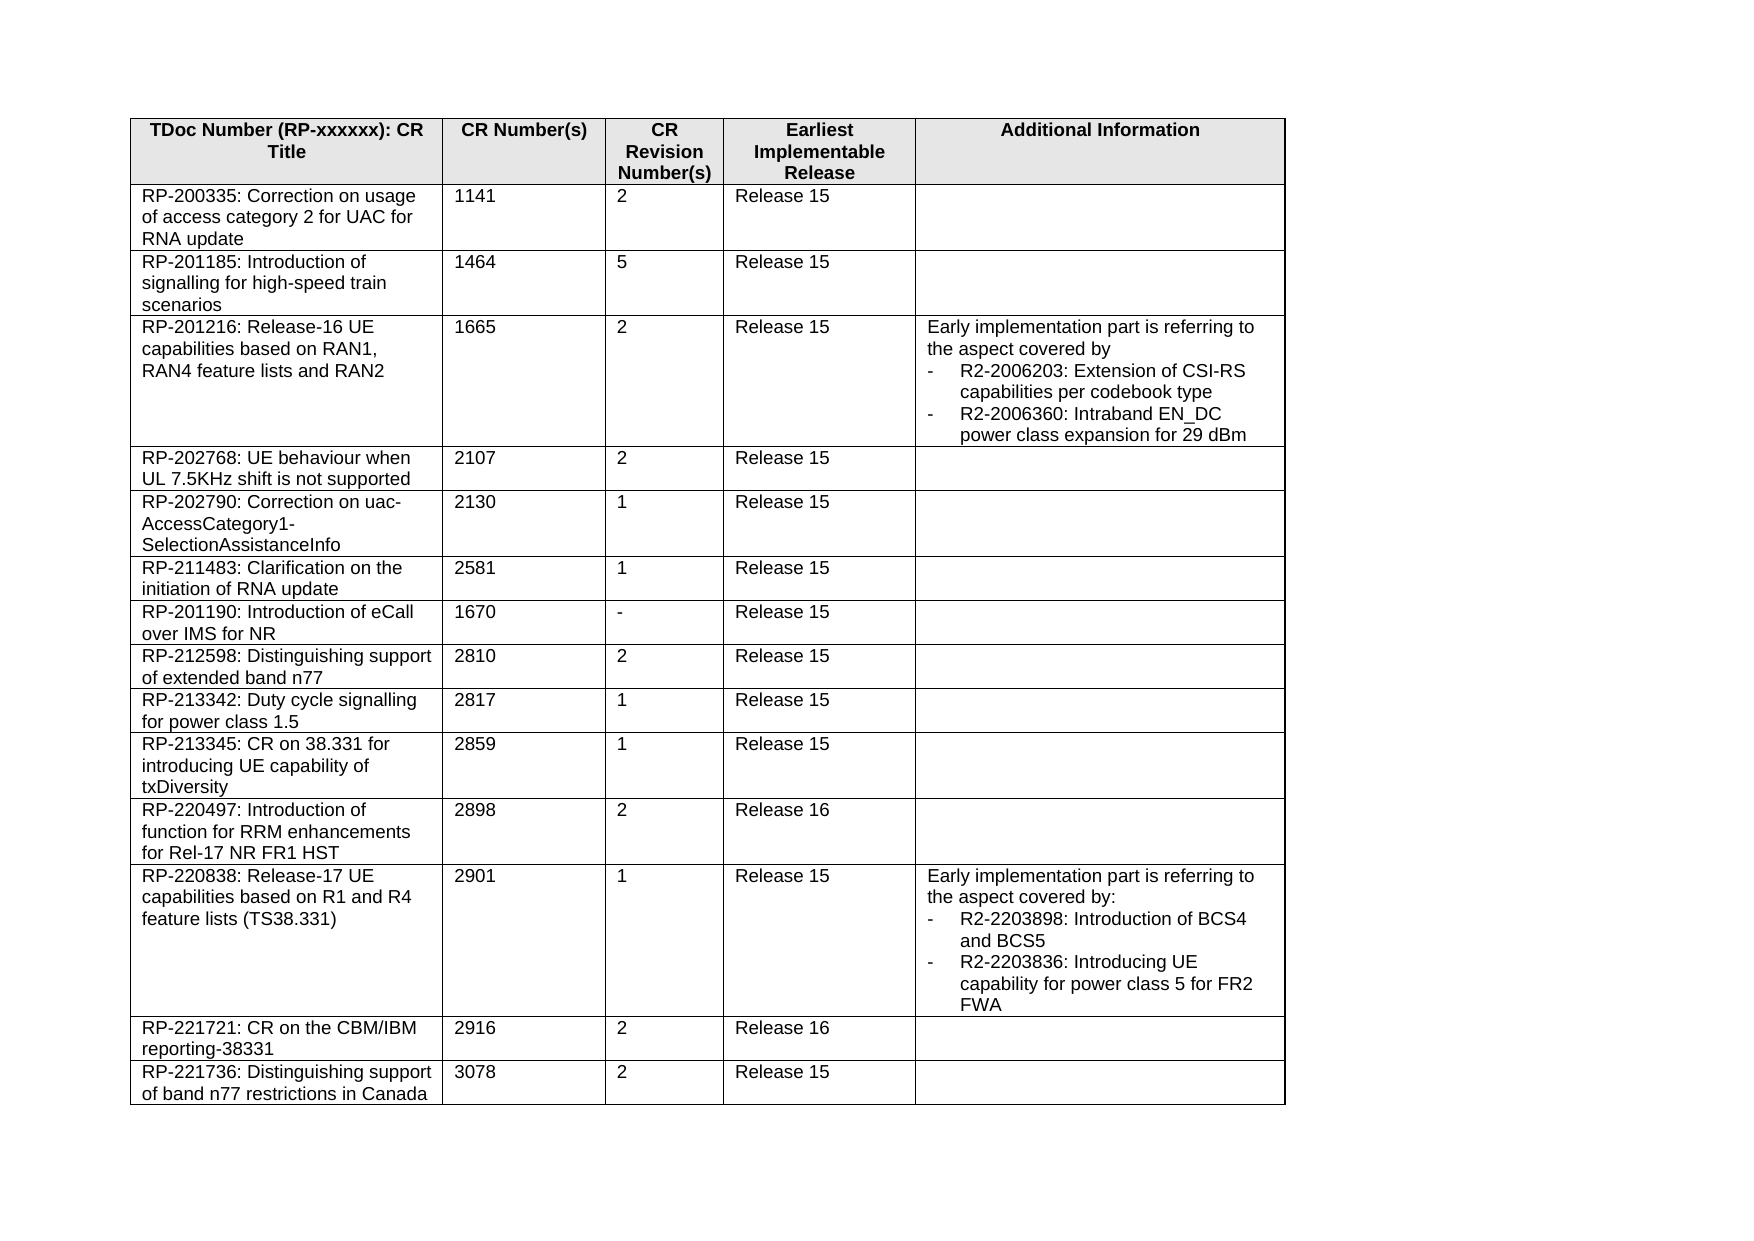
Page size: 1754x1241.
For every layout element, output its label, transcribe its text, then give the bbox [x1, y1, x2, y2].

table_cell 1141 [443, 185, 605, 249]
table_cell 2810 [443, 645, 605, 688]
table_cell 2 [606, 447, 723, 490]
table_cell 2 [606, 799, 723, 864]
table_cell 2916 [443, 1017, 605, 1060]
table_cell 5 [606, 251, 723, 315]
table_cell Release 16 [724, 799, 915, 864]
table_cell [916, 491, 1284, 556]
table_cell - [606, 601, 723, 644]
table_cell [916, 447, 1284, 490]
table_cell 2 [606, 185, 723, 249]
table_cell Release 15 [724, 645, 915, 688]
table_cell RP-201190: Introduction of eCall over IMS for NR [131, 601, 442, 644]
table_cell RP-201216: Release-16 UE capabilities based on RAN1, RAN4 feature lists and RAN2 [131, 316, 442, 446]
table_cell 2581 [443, 557, 605, 600]
table_cell 2130 [443, 491, 605, 556]
table_cell 3078 [443, 1061, 605, 1104]
table_cell [916, 601, 1284, 644]
table_cell 2859 [443, 733, 605, 798]
table_header Additional Information [916, 119, 1284, 184]
table_cell RP-212598: Distinguishing support of extended band n77 [131, 645, 442, 688]
table_cell 2898 [443, 799, 605, 864]
table_cell [916, 1061, 1284, 1104]
table_cell Early implementation part is referring to the aspect covered by: - R2-2203898: Introduction of BCS4 and BCS5 - R2-2203836: Introducing UE capability for power class 5 for FR2 FWA [916, 865, 1284, 1016]
table_cell Release 15 [724, 689, 915, 732]
table_header Earliest Implementable Release [724, 119, 915, 184]
table_cell RP-200335: Correction on usage of access category 2 for UAC for RNA update [131, 185, 442, 249]
table_cell Release 15 [724, 601, 915, 644]
table_cell 1 [606, 491, 723, 556]
table_cell 2 [606, 316, 723, 446]
table_cell Release 15 [724, 185, 915, 249]
table_cell RP-201185: Introduction of signalling for high-speed train scenarios [131, 251, 442, 315]
table_header CR Revision Number(s) [606, 119, 723, 184]
table_cell 1 [606, 865, 723, 1016]
table_cell RP-220838: Release-17 UE capabilities based on R1 and R4 feature lists (TS38.331) [131, 865, 442, 1016]
table_cell 2 [606, 1017, 723, 1060]
table_cell Release 16 [724, 1017, 915, 1060]
table_cell Release 15 [724, 491, 915, 556]
table_cell RP-211483: Clarification on the initiation of RNA update [131, 557, 442, 600]
table_cell [916, 251, 1284, 315]
table_cell [916, 645, 1284, 688]
table_cell [916, 185, 1284, 249]
table_cell [916, 689, 1284, 732]
table_cell [916, 557, 1284, 600]
table_cell 1665 [443, 316, 605, 446]
table_cell Release 15 [724, 447, 915, 490]
table_cell 1 [606, 689, 723, 732]
table_cell RP-213345: CR on 38.331 for introducing UE capability of txDiversity [131, 733, 442, 798]
table_cell Early implementation part is referring to the aspect covered by - R2-2006203: Extension of CSI-RS capabilities per codebook type - R2-2006360: Intraband EN_DC power class expansion for 29 dBm [916, 316, 1284, 446]
table_cell 2901 [443, 865, 605, 1016]
table_cell Release 15 [724, 557, 915, 600]
table_cell [916, 733, 1284, 798]
table_cell RP-213342: Duty cycle signalling for power class 1.5 [131, 689, 442, 732]
table_cell RP-220497: Introduction of function for RRM enhancements for Rel-17 NR FR1 HST [131, 799, 442, 864]
table_cell 1 [606, 733, 723, 798]
table_cell RP-221721: CR on the CBM/IBM reporting-38331 [131, 1017, 442, 1060]
table_cell RP-202790: Correction on uac-AccessCategory1-SelectionAssistanceInfo [131, 491, 442, 556]
table_cell Release 15 [724, 251, 915, 315]
table_header TDoc Number (RP-xxxxxx): CR Title [131, 119, 442, 184]
table_cell 2 [606, 645, 723, 688]
table_cell 1670 [443, 601, 605, 644]
table_cell Release 15 [724, 865, 915, 1016]
table_cell 2107 [443, 447, 605, 490]
table_cell 2817 [443, 689, 605, 732]
table_cell 1 [606, 557, 723, 600]
table_cell Release 15 [724, 733, 915, 798]
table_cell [131, 1061, 442, 1104]
table_cell [916, 1017, 1284, 1060]
table_cell RP-202768: UE behaviour when UL 7.5KHz shift is not supported [131, 447, 442, 490]
table_cell 2 [606, 1061, 723, 1104]
table_cell [916, 799, 1284, 864]
table_header CR Number(s) [443, 119, 605, 184]
table_cell 1464 [443, 251, 605, 315]
table_cell Release 15 [724, 316, 915, 446]
table_cell Release 15 [724, 1061, 915, 1104]
